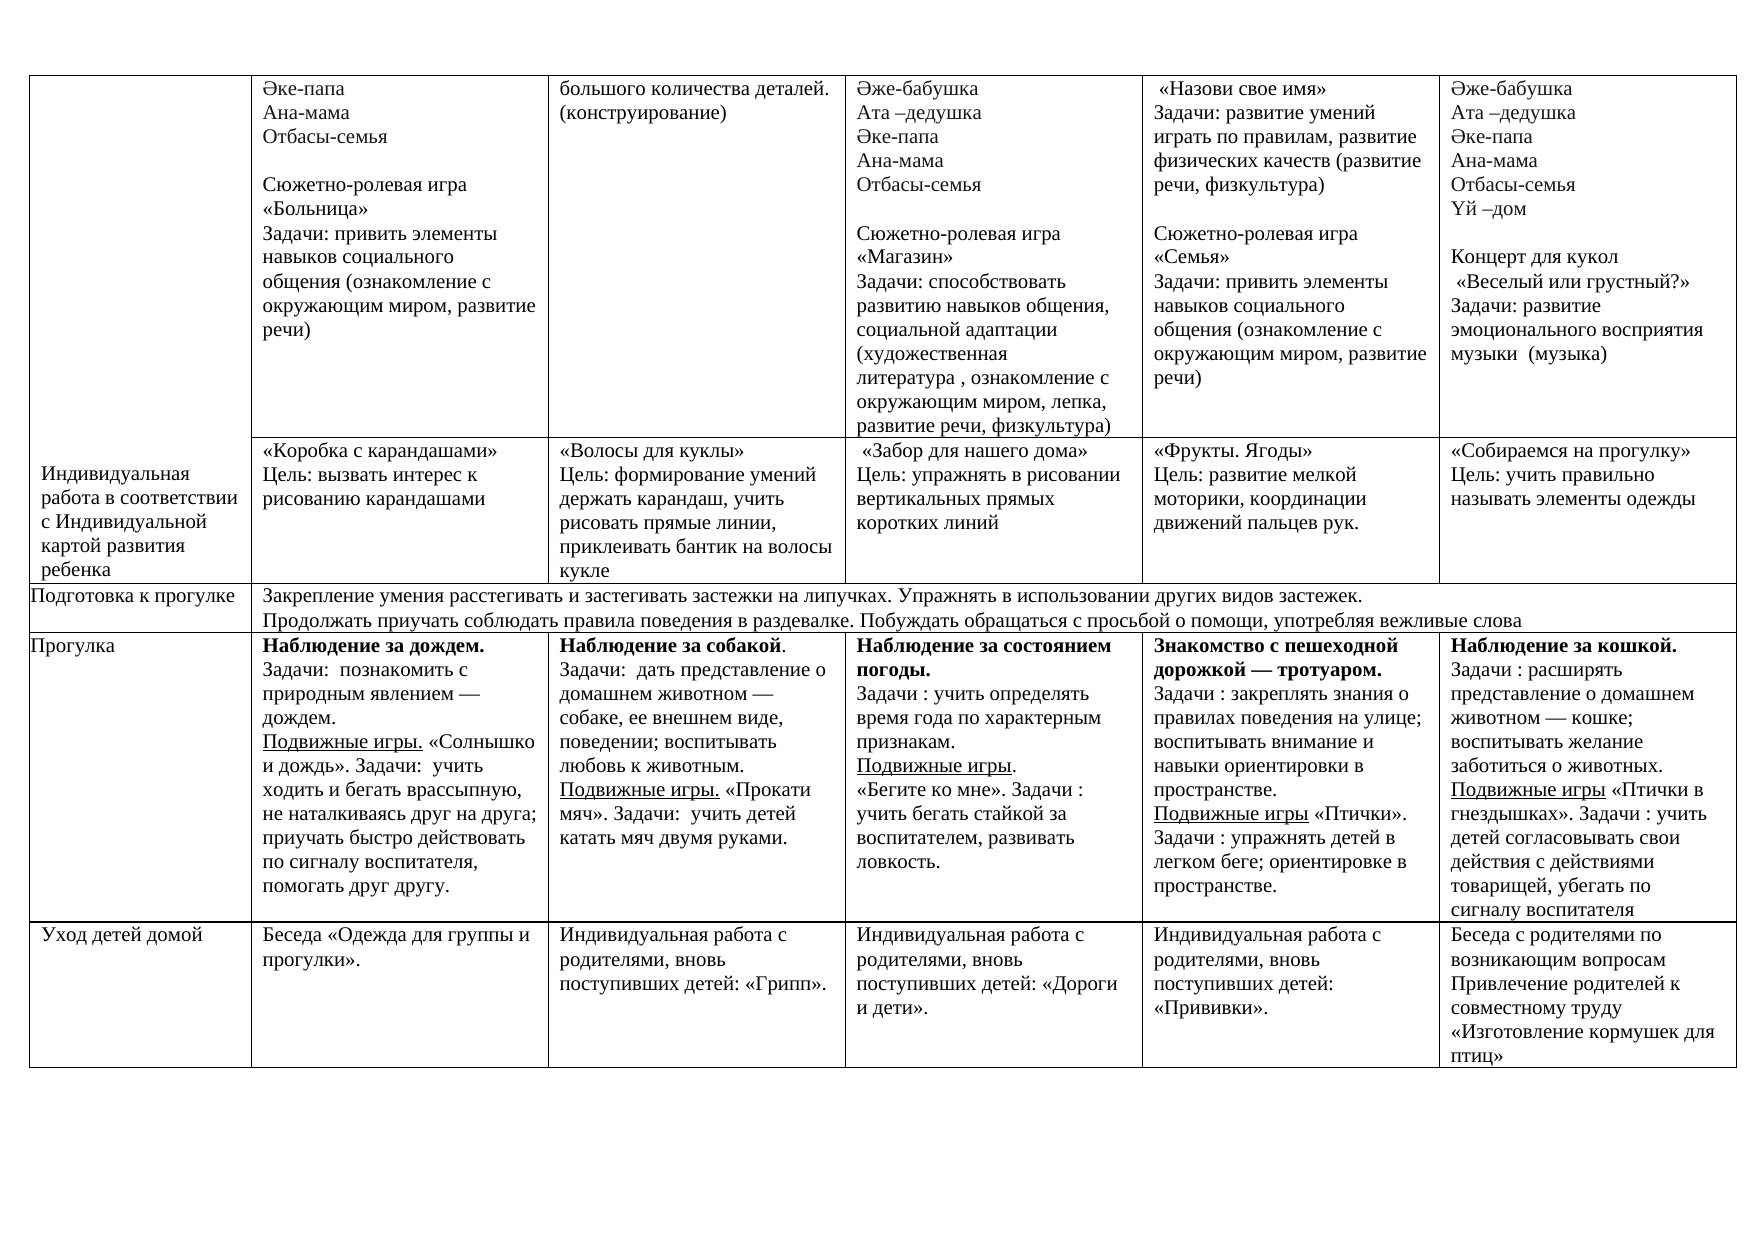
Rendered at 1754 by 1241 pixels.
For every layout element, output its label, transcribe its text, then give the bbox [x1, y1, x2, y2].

table_cell Наблюдение за кошкой. Задачи : расширять представление о домашнем животном — кошке; воспитывать желание заботиться о животных. Подвижные игры «Птички в гнездышках». Задачи : учить детей согласовывать свои действия с действиями товарищей, убегать по сигналу воспитателя [1440, 633, 1736, 921]
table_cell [1143, 76, 1439, 437]
table_cell Закрепление умения расстегивать и застегивать застежки на липучках. Упражнять в использовании других видов застежек. Продолжать приучать соблюдать правила поведения в раздевалке. Побуждать обращаться с просьбой о помощи, употребляя вежливые слова [252, 584, 1736, 632]
table_cell Знакомство с пешеходной дорожкой — тротуаром. Задачи : закреплять знания о правилах поведения на улице; воспитывать внимание и навыки ориентировки в пространстве. Подвижные игры «Птички». Задачи : упражнять детей в легком беге; ориентировке в пространстве. [1143, 633, 1439, 921]
table_cell «Забор для нашего дома» Цель: упражнять в рисовании вертикальных прямых коротких линий [846, 438, 1142, 582]
table_cell Подготовка к прогулке [30, 584, 251, 632]
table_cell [252, 76, 548, 437]
table_cell Уход детей домой [30, 923, 251, 1067]
table_cell «Фрукты. Ягоды» Цель: развитие мелкой моторики, координации движений пальцев рук. [1143, 438, 1439, 582]
table_cell Беседа «Одежда для группы и прогулки». [252, 923, 548, 1067]
table_cell «Волосы для куклы» Цель: формирование умений держать карандаш, учить рисовать прямые линии, приклеивать бантик на волосы кукле [549, 438, 845, 582]
table_cell Индивидуальная работа с родителями, вновь поступивших детей: «Дороги и дети». [846, 923, 1142, 1067]
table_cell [846, 76, 1142, 437]
table_cell Наблюдение за собакой. Задачи: дать представление о домашнем животном — собаке, ее внешнем виде, поведении; воспитывать любовь к животным. Подвижные игры. «Прокати мяч». Задачи: учить детей катать мяч двумя руками. [549, 633, 845, 921]
table_cell «Собираемся на прогулку» Цель: учить правильно называть элементы одежды [1440, 438, 1736, 582]
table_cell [1440, 76, 1736, 437]
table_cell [549, 76, 845, 437]
table_cell Индивидуальная работа с родителями, вновь поступивших детей: «Грипп». [549, 923, 845, 1067]
table_cell «Коробка с карандашами» Цель: вызвать интерес к рисованию карандашами [252, 438, 548, 582]
table_cell Индивидуальная работа с родителями, вновь поступивших детей: «Прививки». [1143, 923, 1439, 1067]
table_cell Наблюдение за состоянием погоды. Задачи : учить определять время года по характерным признакам. Подвижные игры. «Бегите ко мне». Задачи : учить бегать стайкой за воспитателем, развивать ловкость. [846, 633, 1142, 921]
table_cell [30, 76, 251, 582]
table_cell Беседа с родителями по возникающим вопросам Привлечение родителей к совместному труду «Изготовление кормушек для птиц» [1440, 923, 1736, 1067]
table_cell Прогулка [30, 633, 251, 921]
table_cell Наблюдение за дождем. Задачи: познакомить с природным явлением — дождем. Подвижные игры. «Солнышко и дождь». Задачи: учить ходить и бегать врассыпную, не наталкиваясь друг на друга; приучать быстро действовать по сигналу воспитателя, помогать друг другу. [252, 633, 548, 921]
